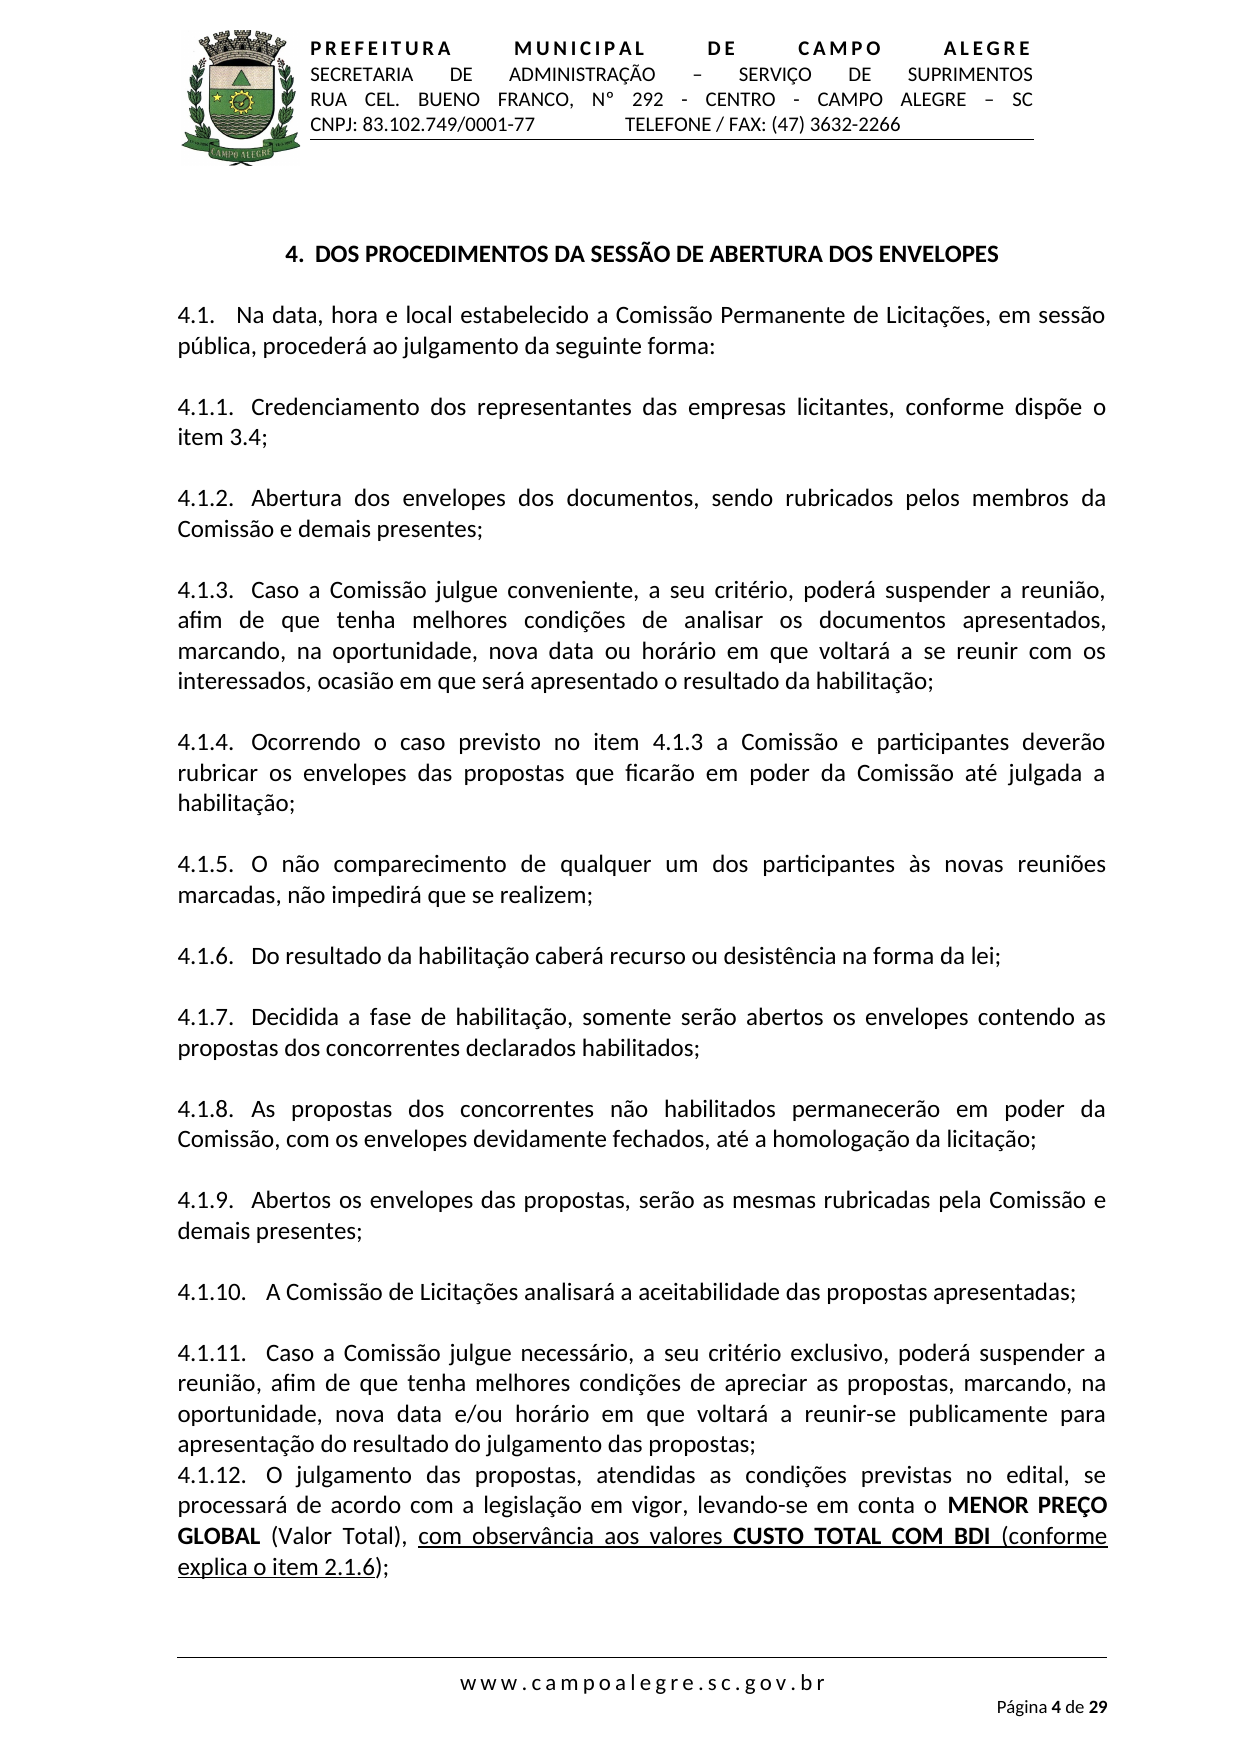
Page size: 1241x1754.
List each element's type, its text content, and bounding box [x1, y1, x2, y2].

list O julgamento das propostas, atendidas as condições previstas no edital, se processará de acordo com a legislação em vigor, levando-se em conta o MENOR PREÇO GLOBAL (Valor Total), com observância aos valores CUSTO TOTAL COM BDI (conforme explica o item 2.1.6); [177, 1459, 1107, 1581]
list Decidida a fase de habilitação, somente serão abertos os envelopes contendo as propostas dos concorrentes declarados habilitados; [177, 1001, 1107, 1062]
list Caso a Comissão julgue necessário, a seu critério exclusivo, poderá suspender a reunião, afim de que tenha melhores condições de apreciar as propostas, marcando, na oportunidade, nova data e/ou horário em que voltará a reunir-se publicamente para apresentação do resultado do julgamento das propostas; [177, 1337, 1107, 1459]
list A Comissão de Licitações analisará a aceitabilidade das propostas apresentadas; [177, 1276, 1107, 1306]
list DOS PROCEDIMENTOS DA SESSÃO DE ABERTURA DOS ENVELOPES [177, 238, 1107, 269]
list Ocorrendo o caso previsto no item 4.1.3 a Comissão e participantes deverão rubricar os envelopes das propostas que ficarão em poder da Comissão até julgada a habilitação; [177, 727, 1107, 818]
list O não comparecimento de qualquer um dos participantes às novas reuniões marcadas, não impedirá que se realizem; [177, 849, 1107, 910]
list Abertura dos envelopes dos documentos, sendo rubricados pelos membros da Comissão e demais presentes; [177, 482, 1107, 543]
list Abertos os envelopes das propostas, serão as mesmas rubricadas pela Comissão e demais presentes; [177, 1184, 1107, 1245]
list As propostas dos concorrentes não habilitados permanecerão em poder da Comissão, com os envelopes devidamente fechados, até a homologação da licitação; [177, 1093, 1107, 1154]
list Na data, hora e local estabelecido a Comissão Permanente de Licitações, em sessão pública, procederá ao julgamento da seguinte forma: [177, 299, 1107, 360]
list Credenciamento dos representantes das empresas licitantes, conforme dispõe o item 3.4; [177, 391, 1107, 452]
list Do resultado da habilitação caberá recurso ou desistência na forma da lei; [177, 940, 1107, 971]
picture [181, 30, 300, 166]
list Caso a Comissão julgue conveniente, a seu critério, poderá suspender a reunião, afim de que tenha melhores condições de analisar os documentos apresentados, marcando, na oportunidade, nova data ou horário em que voltará a se reunir com os interessados, ocasião em que será apresentado o resultado da habilitação; [177, 574, 1107, 696]
